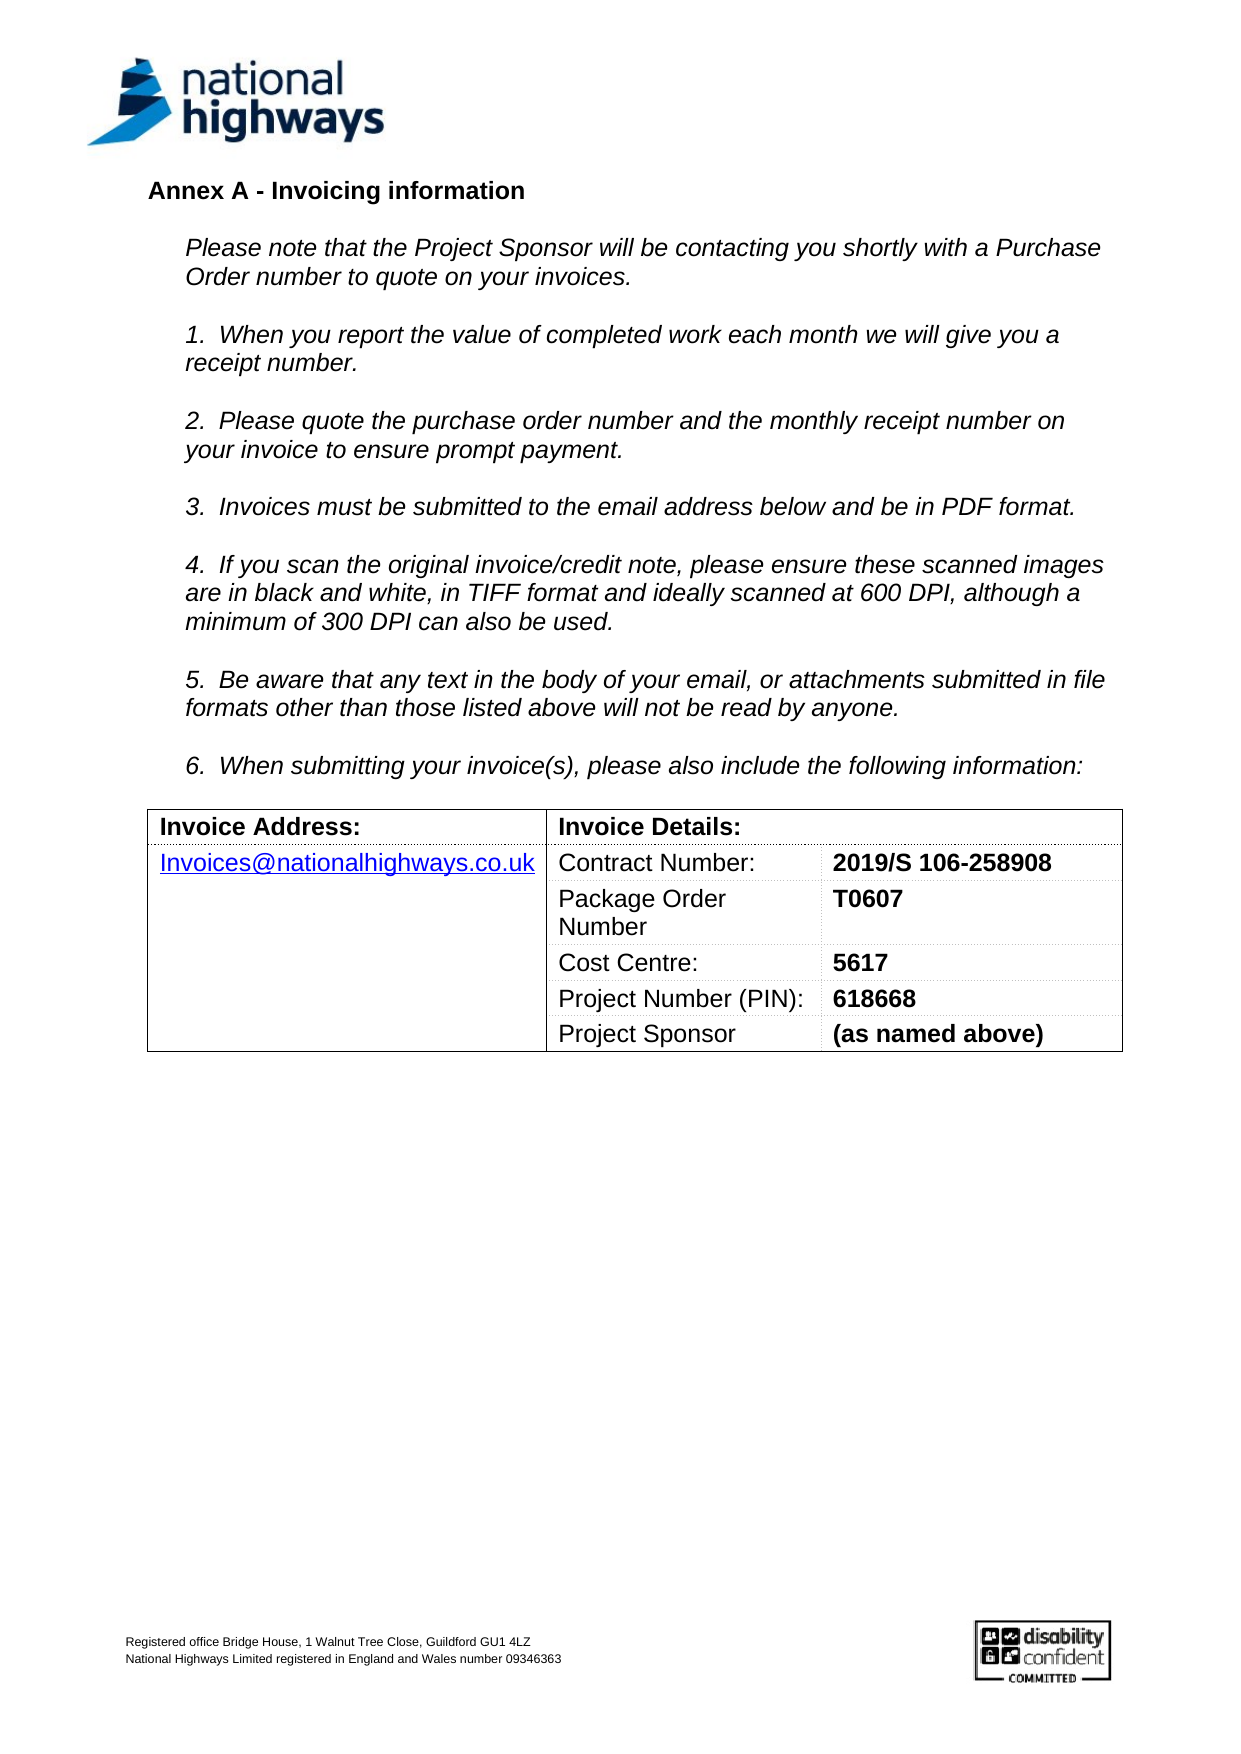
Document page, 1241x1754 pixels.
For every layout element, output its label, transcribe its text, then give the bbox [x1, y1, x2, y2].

text 1. When you report the value of completed work each month we will give you a receipt number. [185, 320, 1122, 377]
text Annex A - Invoicing information [148, 176, 1122, 205]
table_cell Project Sponsor [547, 1015, 821, 1051]
text 4. If you scan the original invoice/credit note, please ensure these scanned images are in black and white, in TIFF format and ideally scanned at 600 DPI, although a minimum of 300 DPI can also be used. [185, 550, 1122, 636]
text 3. Invoices must be submitted to the email address below and be in PDF format. [185, 492, 1122, 521]
text Please note that the Project Sponsor will be contacting you shortly with a Purchase Order number to quote on your invoices. [185, 233, 1122, 291]
table_cell [821, 880, 1122, 944]
table_header Invoice Address: [148, 810, 546, 844]
table_cell [821, 944, 1122, 980]
table_cell Contract Number: [547, 844, 821, 880]
table_cell [821, 980, 1122, 1015]
table_header [821, 810, 1122, 844]
table_cell (as named above) [821, 1015, 1122, 1051]
table_cell Invoices@nationalhighways.co.uk [148, 844, 546, 1051]
text 5. Be aware that any text in the body of your email, or attachments submitted in file formats other than those listed above will not be read by anyone. [185, 665, 1122, 722]
table_cell Project Number (PIN): [547, 980, 821, 1015]
table_header Invoice Details: [547, 810, 821, 844]
text 2. Please quote the purchase order number and the monthly receipt number on your invoice to ensure prompt payment. [185, 406, 1122, 463]
table_cell 2019/S 106-258908 [821, 844, 1122, 880]
table_cell Cost Centre: [547, 944, 821, 980]
text 6. When submitting your invoice(s), please also include the following information: [185, 751, 1122, 780]
picture [965, 1612, 1123, 1690]
table_cell Package Order Number [547, 880, 821, 944]
